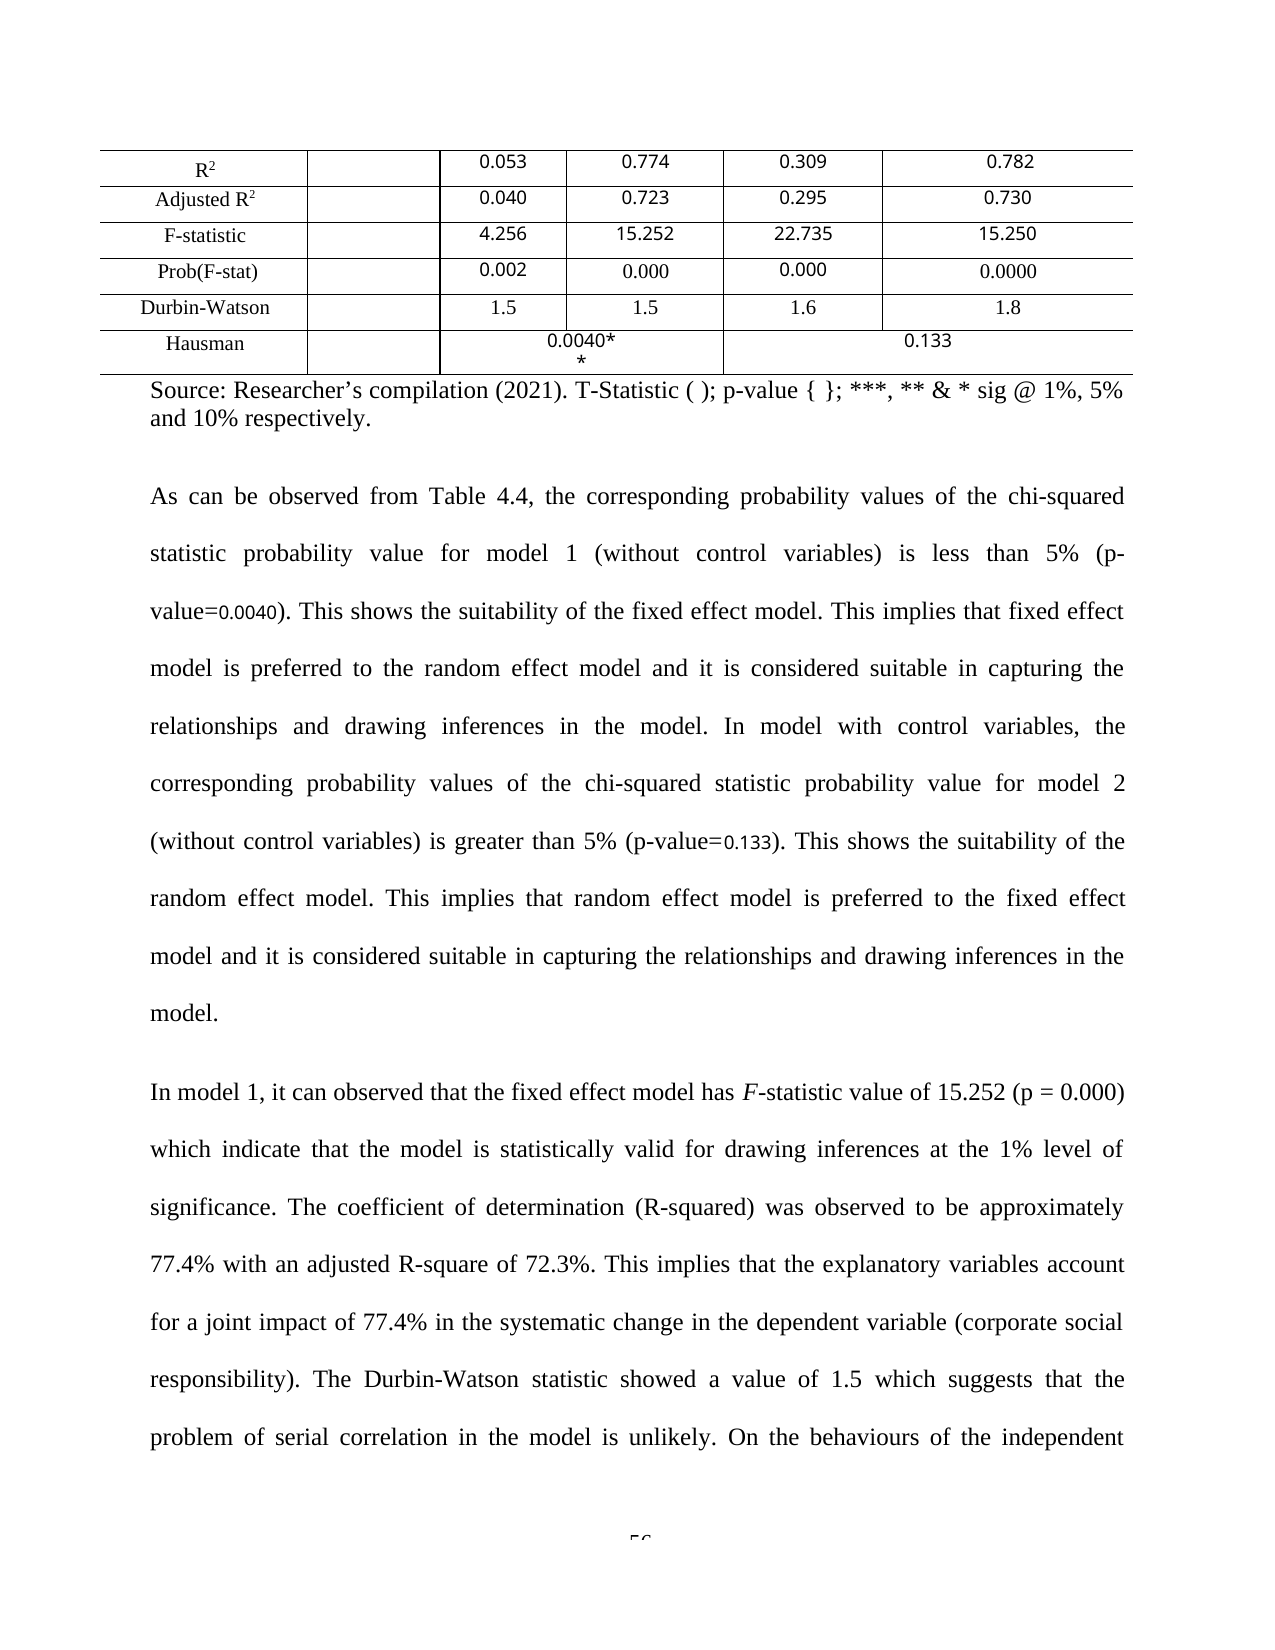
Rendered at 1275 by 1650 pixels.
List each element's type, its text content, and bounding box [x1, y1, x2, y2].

table_cell F-statistic [100, 223, 307, 258]
table_cell [308, 187, 439, 222]
table_header [308, 151, 439, 186]
table_cell 0.0000 [883, 259, 1133, 294]
table_cell 22.735 [724, 223, 882, 258]
table_cell Hausman [100, 331, 307, 374]
table_header 0.053 [441, 151, 566, 186]
table_cell 4.256 [441, 223, 566, 258]
table_cell Prob(F-stat) [100, 259, 307, 294]
table_cell [308, 295, 439, 330]
table_cell 0.295 [724, 187, 882, 222]
table_cell Durbin-Watson [100, 295, 307, 330]
table_cell Adjusted R2 [100, 187, 307, 222]
table_cell 0.040 [441, 187, 566, 222]
text As can be observed from Table 4.4, the corresponding probability values of the chi-squared statistic probability value for model 1 (without control variables) is less than 5% (p- value=0.0040). This shows the suitability of the fixed effect model. This implies that fixed effect model is preferred to the random effect model and it is considered suitable in capturing the relationships and drawing inferences in the model. In model with control variables, the corresponding probability values of the chi-squared statistic probability value for model 2 (without control variables) is greater than 5% (p-value=0.133). This shows the suitability of the random effect model. This implies that random effect model is preferred to the fixed effect model and it is considered suitable in capturing the relationships and drawing inferences in the model. [150, 481, 1126, 1027]
table_header R2 [100, 151, 307, 186]
table_cell 0.0040** [441, 331, 723, 374]
table_cell 15.252 [567, 223, 723, 258]
table_cell 1.5 [441, 295, 566, 330]
table_cell 0.000 [567, 259, 723, 294]
table_header 0.782 [883, 151, 1133, 186]
text Source: Researcher’s compilation (2021). T-Statistic ( ); p-value { }; ***, ** & * sig @ 1%, 5% and 10% respectively. [150, 375, 1126, 432]
text In model 1, it can observed that the fixed effect model has F-statistic value of 15.252 (p = 0.000) which indicate that the model is statistically valid for drawing inferences at the 1% level of significance. The coefficient of determination (R-squared) was observed to be approximately 77.4% with an adjusted R-square of 72.3%. This implies that the explanatory variables account for a joint impact of 77.4% in the systematic change in the dependent variable (corporate social responsibility). The Durbin-Watson statistic showed a value of 1.5 which suggests that the problem of serial correlation in the model is unlikely. On the behaviours of the independent [150, 1077, 1125, 1451]
table_cell 0.002 [441, 259, 566, 294]
table_cell 15.250 [883, 223, 1133, 258]
table_cell 0.723 [567, 187, 723, 222]
table_cell 1.8 [883, 295, 1133, 330]
table_cell 0.730 [883, 187, 1133, 222]
table_header 0.309 [724, 151, 882, 186]
table_cell 0.133 [724, 331, 1133, 374]
table_cell 1.5 [567, 295, 723, 330]
table_cell 1.6 [724, 295, 882, 330]
table_header 0.774 [567, 151, 723, 186]
table_cell [308, 223, 439, 258]
table_cell [308, 259, 439, 294]
table_cell [308, 331, 439, 374]
table_cell 0.000 [724, 259, 882, 294]
